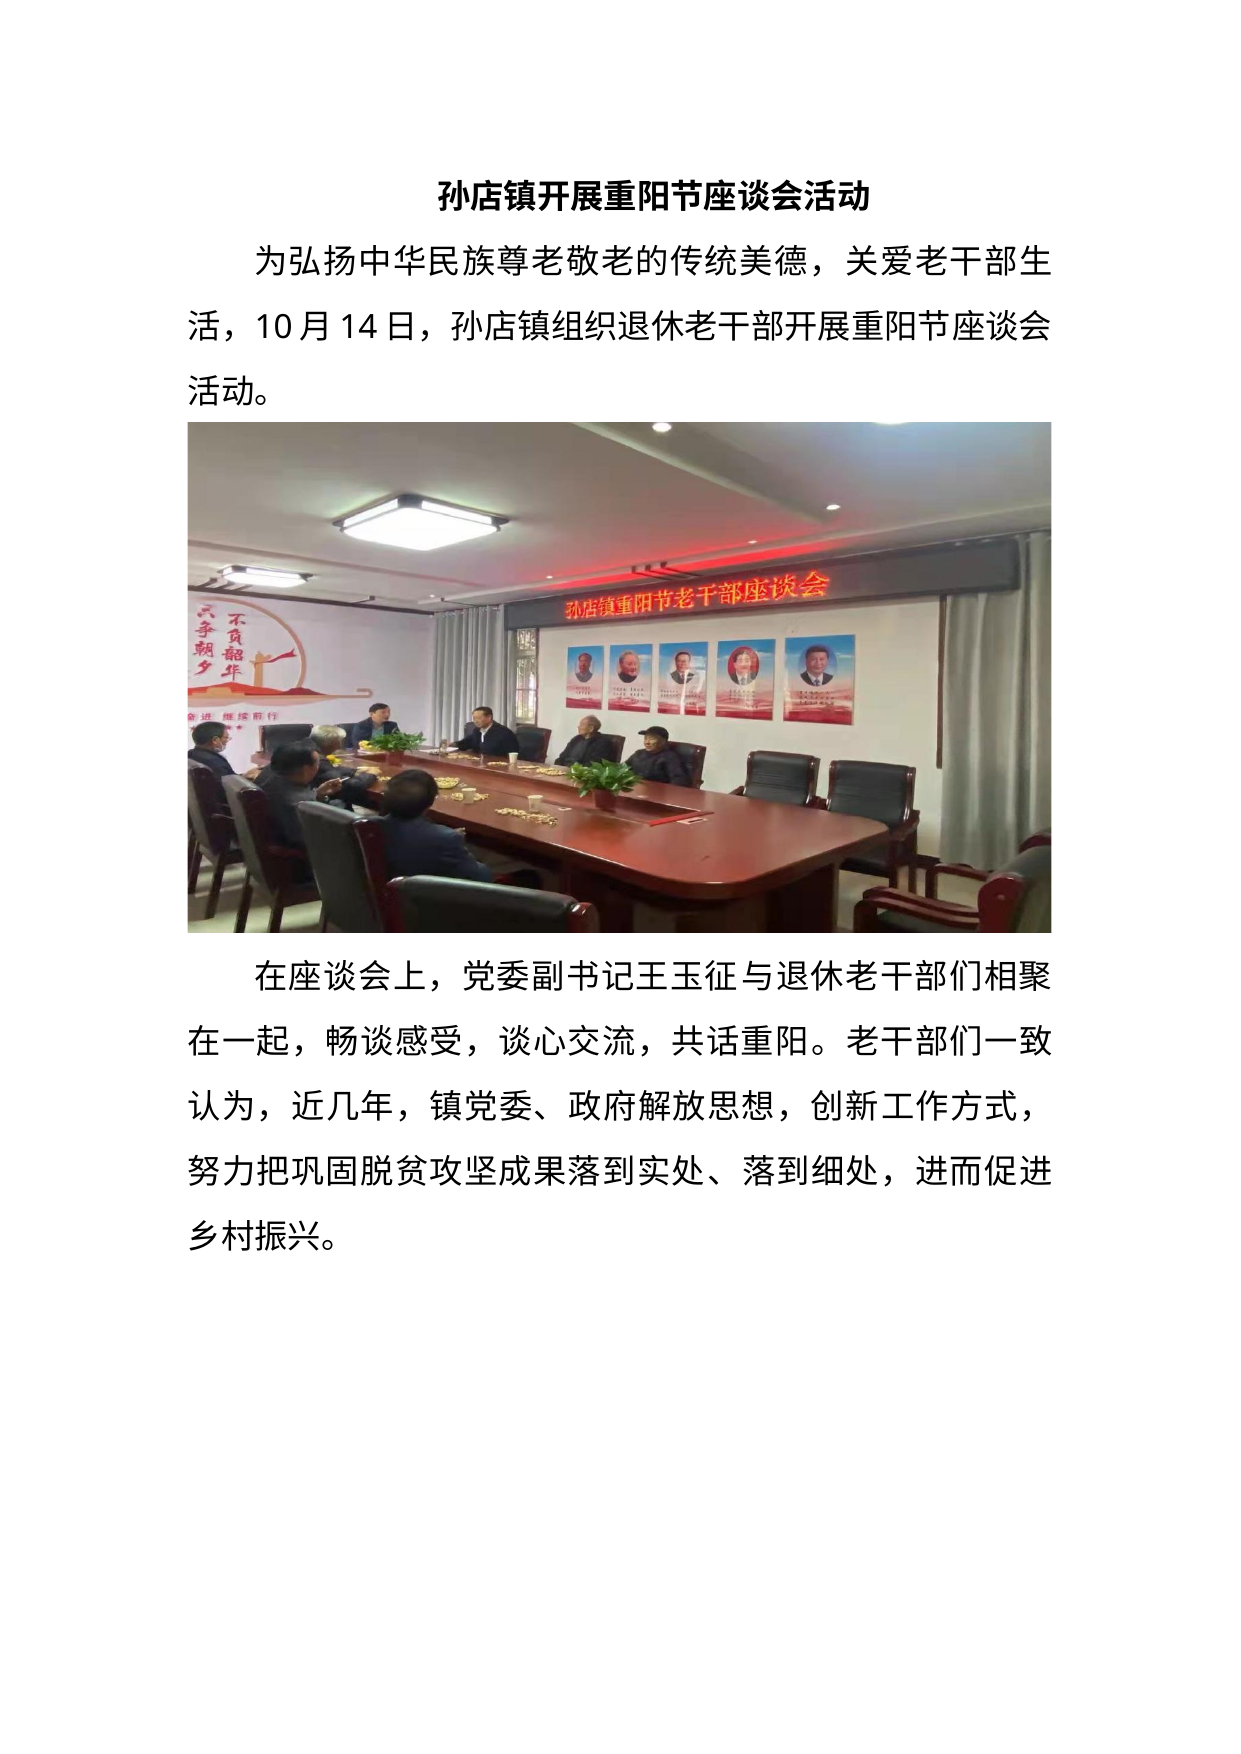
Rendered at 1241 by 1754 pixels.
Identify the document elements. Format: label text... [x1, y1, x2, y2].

picture [187, 422, 1052, 933]
text 为弘扬中华民族尊老敬老的传统美德，关爱老干部生活，10月14日，孙店镇组织退休老干部开展重阳节座谈会活动。 [187, 227, 1053, 422]
text 孙店镇开展重阳节座谈会活动 [187, 162, 1053, 227]
text 在座谈会上，党委副书记王玉征与退休老干部们相聚在一起，畅谈感受，谈心交流，共话重阳。老干部们一致认为，近几年，镇党委、政府解放思想，创新工作方式，努力把巩固脱贫攻坚成果落到实处、落到细处，进而促进乡村振兴。 [187, 942, 1053, 1267]
